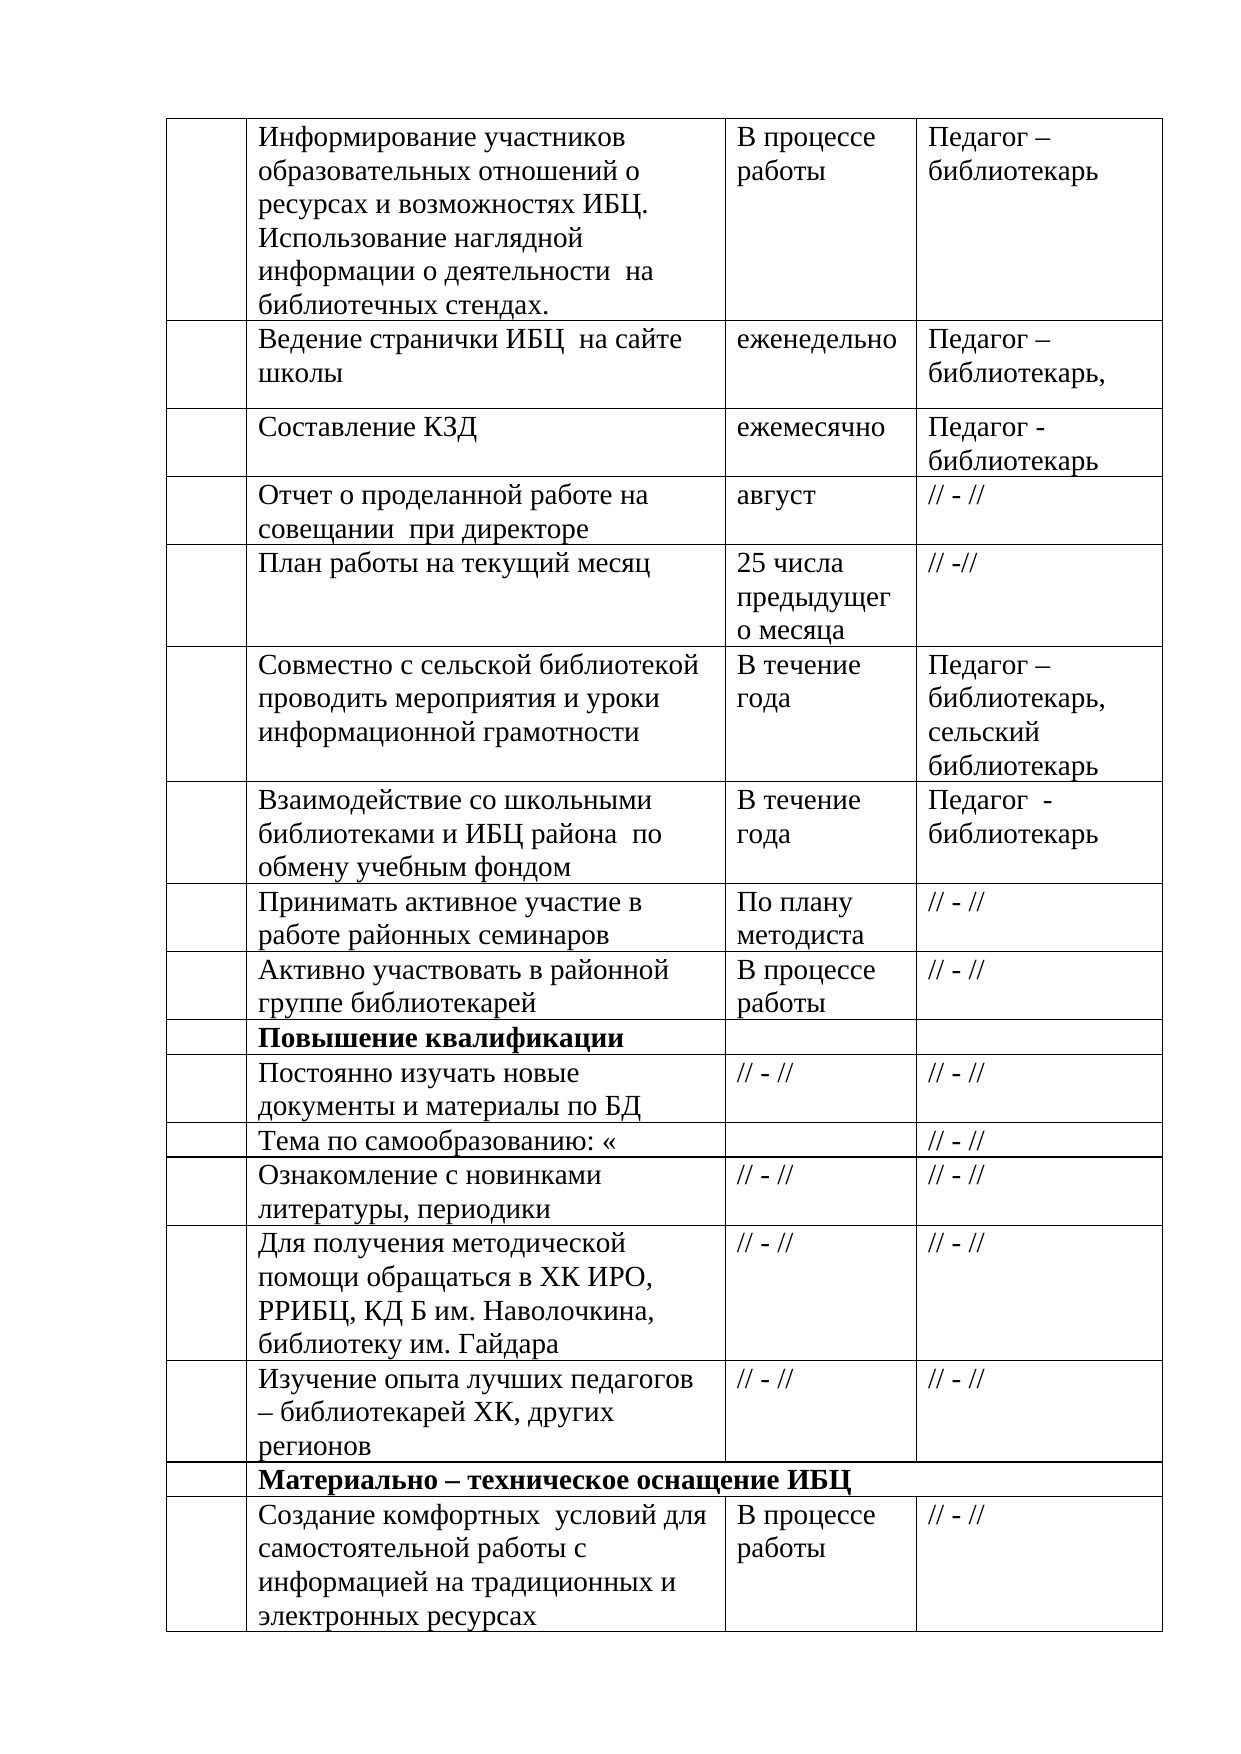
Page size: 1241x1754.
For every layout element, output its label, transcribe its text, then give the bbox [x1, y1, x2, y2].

table_cell [167, 477, 246, 544]
table_cell // - // [726, 1055, 916, 1122]
table_cell // - // [917, 1497, 1162, 1631]
table_cell // - // [917, 1123, 1162, 1156]
table_cell По плану методиста [726, 884, 916, 951]
table_cell Ведение странички ИБЦ на сайте школы [247, 321, 725, 408]
table_cell В течение года [726, 782, 916, 883]
table_cell // - // [726, 1361, 916, 1461]
table_cell [167, 1158, 246, 1224]
table_cell [167, 1020, 246, 1054]
table_cell // - // [726, 1158, 916, 1224]
table_cell [167, 321, 246, 408]
table_cell [167, 1123, 246, 1156]
table_cell [167, 409, 246, 476]
table_cell [167, 647, 246, 781]
table_cell Педагог – библиотекарь, [917, 321, 1162, 408]
table_cell 25 числа предыдущего месяца [726, 545, 916, 646]
table_cell Тема по самообразованию: « [247, 1123, 725, 1156]
table_cell август [726, 477, 916, 544]
table_cell Для получения методической помощи обращаться в ХК ИРО, РРИБЦ, КД Б им. Наволочкина, библиотеку им. Гайдара [247, 1226, 725, 1360]
table_cell [167, 952, 246, 1019]
table_cell Совместно с сельской библиотекой проводить мероприятия и уроки информационной грамотности [247, 647, 725, 781]
table_cell Принимать активное участие в работе районных семинаров [247, 884, 725, 951]
table_cell Материально – техническое оснащение ИБЦ [247, 1463, 1162, 1496]
table_cell Отчет о проделанной работе на совещании при директоре [247, 477, 725, 544]
table_cell // - // [917, 1055, 1162, 1122]
table_cell Ознакомление с новинками литературы, периодики [247, 1158, 725, 1224]
table_cell // - // [917, 1158, 1162, 1224]
table_cell В процессе работы [726, 119, 916, 320]
table_cell [167, 1361, 246, 1461]
table_cell [167, 1055, 246, 1122]
table_cell Активно участвовать в районной группе библиотекарей [247, 952, 725, 1019]
table_cell Педагог – библиотекарь, сельский библиотекарь [917, 647, 1162, 781]
table_cell [167, 1226, 246, 1360]
table_cell [917, 1020, 1162, 1054]
table_cell План работы на текущий месяц [247, 545, 725, 646]
table_cell Педагог – библиотекарь [917, 119, 1162, 320]
table_cell В процессе работы [726, 952, 916, 1019]
table_cell [726, 1123, 916, 1156]
table_cell [726, 1020, 916, 1054]
table_cell [167, 1463, 246, 1496]
table_cell [167, 782, 246, 883]
table_cell Постоянно изучать новые документы и материалы по БД [247, 1055, 725, 1122]
table_cell еженедельно [726, 321, 916, 408]
table_cell Взаимодействие со школьными библиотеками и ИБЦ района по обмену учебным фондом [247, 782, 725, 883]
table_cell Педагог - библиотекарь [917, 782, 1162, 883]
table_cell Изучение опыта лучших педагогов – библиотекарей ХК, других регионов [247, 1361, 725, 1461]
table_cell ежемесячно [726, 409, 916, 476]
table_cell // - // [726, 1226, 916, 1360]
table_cell [167, 1497, 246, 1631]
table_cell // - // [917, 884, 1162, 951]
table_cell [167, 884, 246, 951]
table_cell // - // [917, 477, 1162, 544]
table_cell Информирование участников образовательных отношений о ресурсах и возможностях ИБЦ. Использование наглядной информации о деятельности на библиотечных стендах. [247, 119, 725, 320]
table_cell // - // [917, 952, 1162, 1019]
table_cell В течение года [726, 647, 916, 781]
table_cell Повышение квалификации [247, 1020, 725, 1054]
table_cell // - // [917, 1361, 1162, 1461]
table_cell // -// [917, 545, 1162, 646]
table_cell В процессе работы [726, 1497, 916, 1631]
table_cell Составление КЗД [247, 409, 725, 476]
table_cell Педагог - библиотекарь [917, 409, 1162, 476]
table_cell [167, 545, 246, 646]
table_cell // - // [917, 1226, 1162, 1360]
table_cell Создание комфортных условий для самостоятельной работы с информацией на традиционных и электронных ресурсах [247, 1497, 725, 1631]
table_cell [167, 119, 246, 320]
